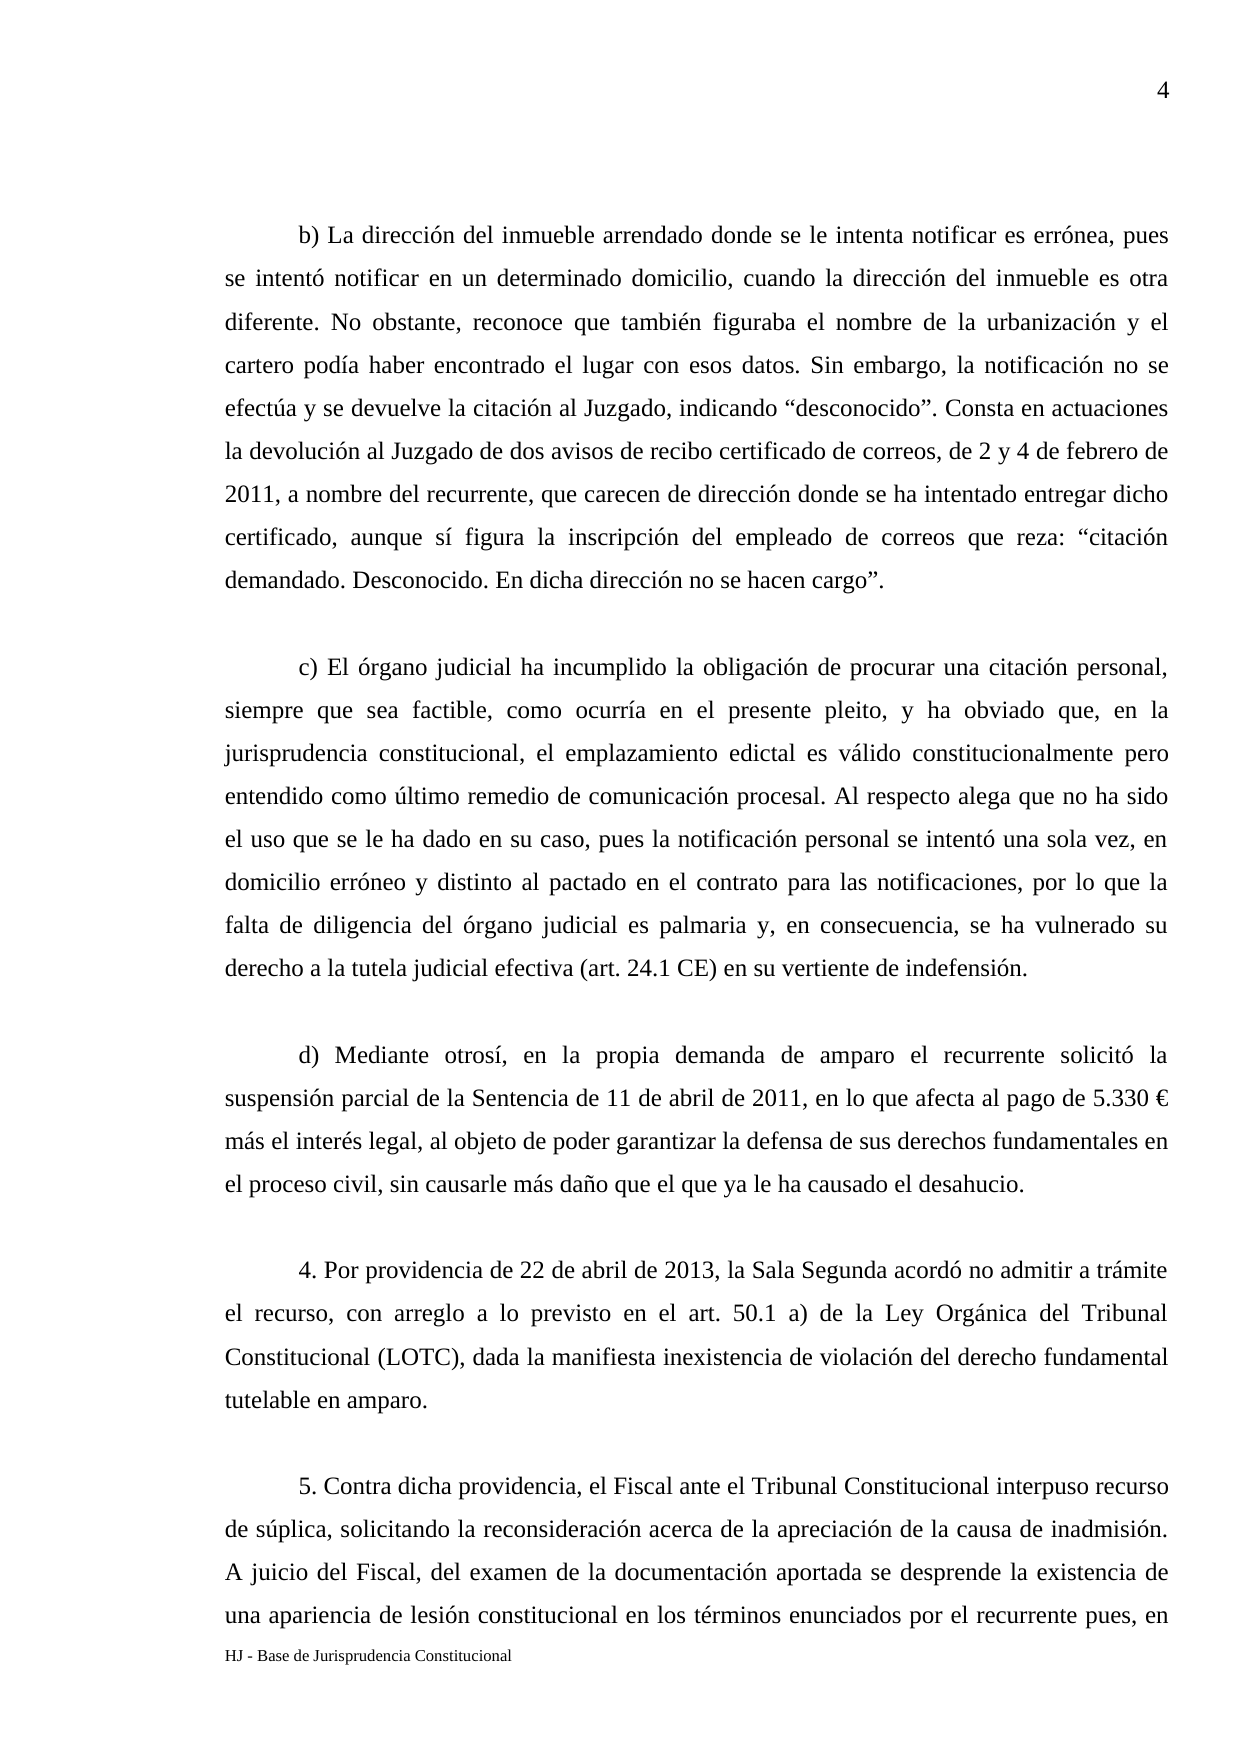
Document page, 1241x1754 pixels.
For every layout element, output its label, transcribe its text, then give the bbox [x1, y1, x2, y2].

text d) Mediante otrosí, en la propia demanda de amparo el recurrente solicitó la suspensión parcial de la Sentencia de 11 de abril de 2011, en lo que afecta al pago de 5.330 € más el interés legal, al objeto de poder garantizar la defensa de sus derechos fundamentales en el proceso civil, sin causarle más daño que el que ya le ha causado el desahucio. [224, 1040, 1169, 1198]
text b) La dirección del inmueble arrendado donde se le intenta notificar es errónea, pues se intentó notificar en un determinado domicilio, cuando la dirección del inmueble es otra diferente. No obstante, reconoce que también figuraba el nombre de la urbanización y el cartero podía haber encontrado el lugar con esos datos. Sin embargo, la notificación no se efectúa y se devuelve la citación al Juzgado, indicando “desconocido”. Consta en actuaciones la devolución al Juzgado de dos avisos de recibo certificado de correos, de 2 y 4 de febrero de 2011, a nombre del recurrente, que carecen de dirección donde se ha intentado entregar dicho certificado, aunque sí figura la inscripción del empleado de correos que reza: “citación demandado. Desconocido. En dicha dirección no se hacen cargo”. [224, 220, 1169, 594]
text c) El órgano judicial ha incumplido la obligación de procurar una citación personal, siempre que sea factible, como ocurría en el presente pleito, y ha obviado que, en la jurisprudencia constitucional, el emplazamiento edictal es válido constitucionalmente pero entendido como último remedio de comunicación procesal. Al respecto alega que no ha sido el uso que se le ha dado en su caso, pues la notificación personal se intentó una sola vez, en domicilio erróneo y distinto al pactado en el contrato para las notificaciones, por lo que la falta de diligencia del órgano judicial es palmaria y, en consecuencia, se ha vulnerado su derecho a la tutela judicial efectiva (art. 24.1 CE) en su vertiente de indefensión. [224, 652, 1169, 982]
text 4. Por providencia de 22 de abril de 2013, la Sala Segunda acordó no admitir a trámite el recurso, con arreglo a lo previsto en el art. 50.1 a) de la Ley Orgánica del Tribunal Constitucional (LOTC), dada la manifiesta inexistencia de violación del derecho fundamental tutelable en amparo. [224, 1255, 1169, 1413]
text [224, 1471, 1169, 1629]
